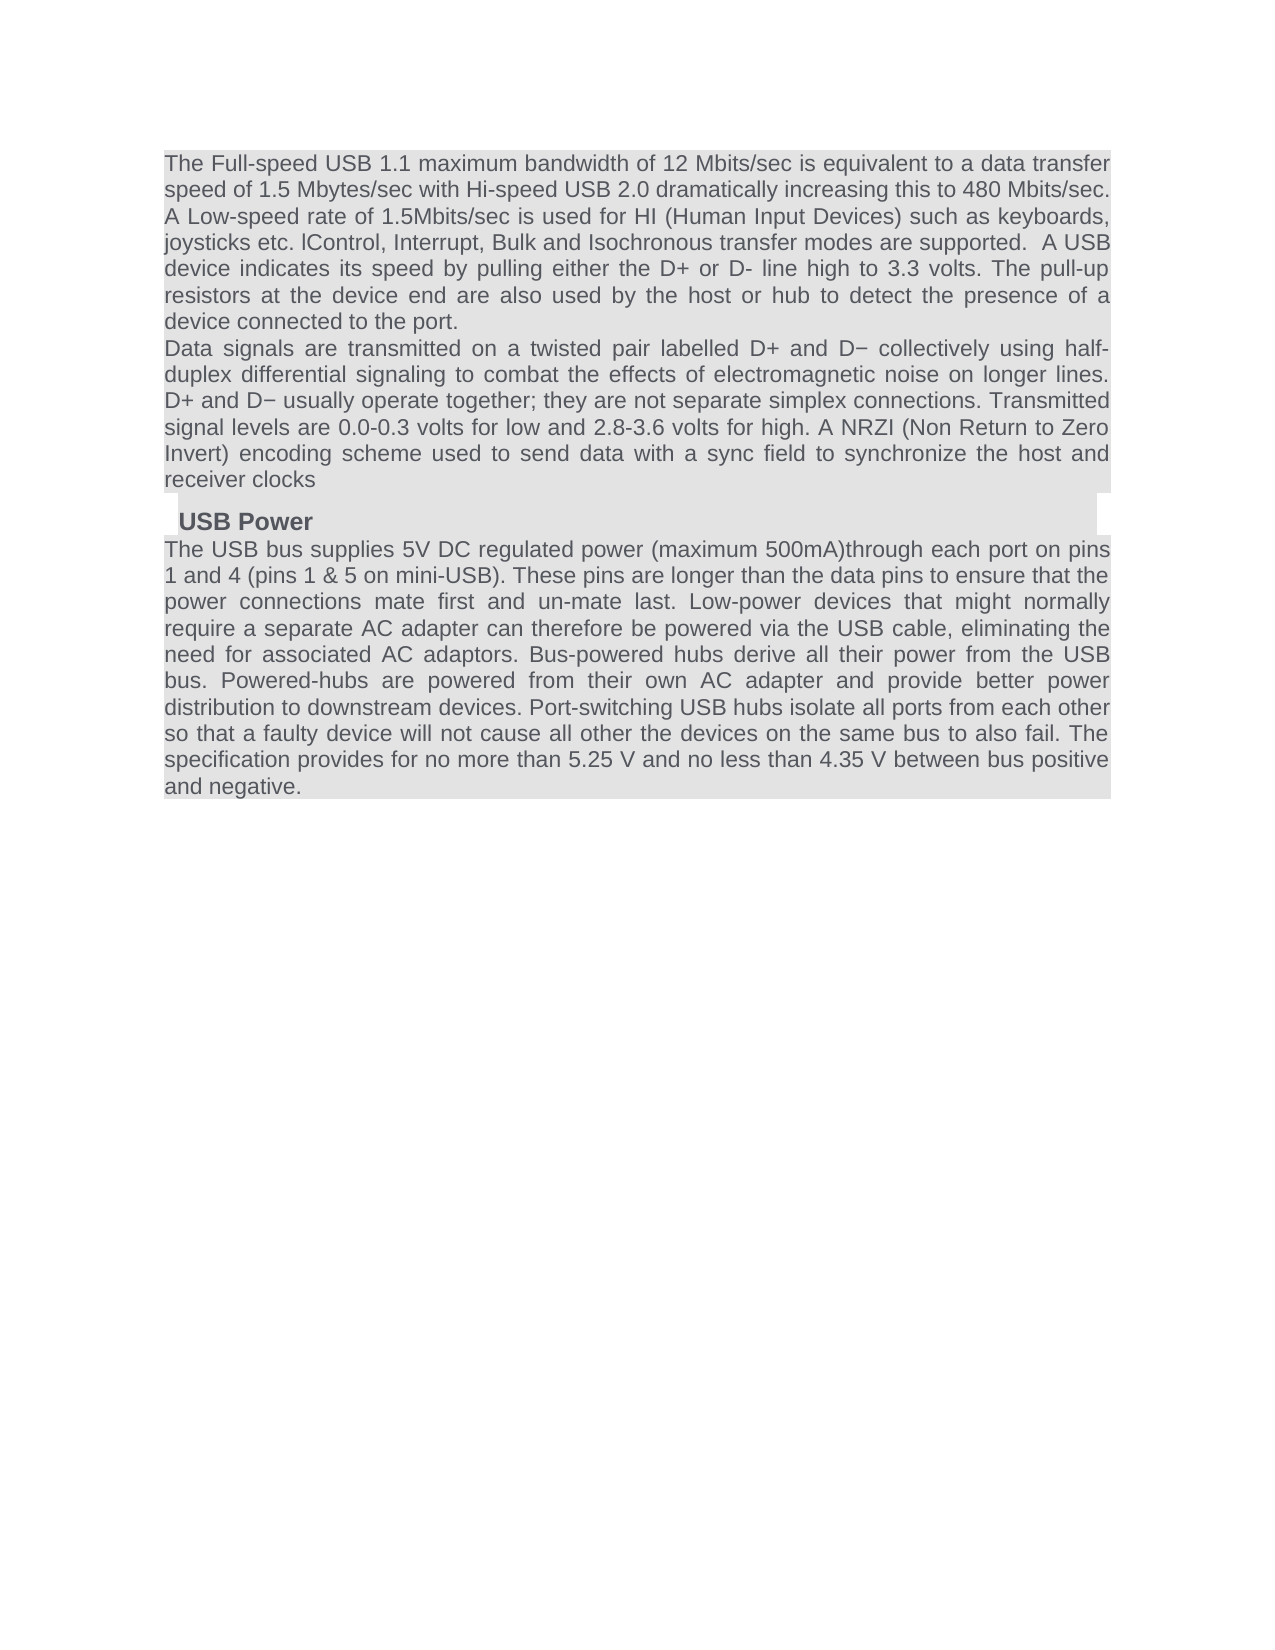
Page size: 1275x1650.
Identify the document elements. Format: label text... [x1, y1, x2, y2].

text USB Power [178, 507, 1097, 536]
text The USB bus supplies 5V DC regulated power (maximum 500mA)through each port on pins 1 and 4 (pins 1 & 5 on mini-USB). These pins are longer than the data pins to ensure that the power connections mate first and un-mate last. Low-power devices that might normally require a separate AC adapter can therefore be powered via the USB cable, eliminating the need for associated AC adaptors. Bus-powered hubs derive all their power from the USB bus. Powered-hubs are powered from their own AC adapter and provide better power distribution to downstream devices. Port-switching USB hubs isolate all ports from each other so that a faulty device will not cause all other the devices on the same bus to also fail. The specification provides for no more than 5.25 V and no less than 4.35 V between bus positive and negative. [164, 536, 1111, 799]
text Data signals are transmitted on a twisted pair labelled D+ and D− collectively using half-duplex differential signaling to combat the effects of electromagnetic noise on longer lines. D+ and D− usually operate together; they are not separate simplex connections. Transmitted signal levels are 0.0-0.3 volts for low and 2.8-3.6 volts for high. A NRZI (Non Return to Zero Invert) encoding scheme used to send data with a sync field to synchronize the host and receiver clocks [164, 334, 1111, 493]
text The Full-speed USB 1.1 maximum bandwidth of 12 Mbits/sec is equivalent to a data transfer speed of 1.5 Mbytes/sec with Hi-speed USB 2.0 dramatically increasing this to 480 Mbits/sec. A Low-speed rate of 1.5Mbits/sec is used for HI (Human Input Devices) such as keyboards, joysticks etc. lControl, Interrupt, Bulk and Isochronous transfer modes are supported. A USB device indicates its speed by pulling either the D+ or D- line high to 3.3 volts. The pull-up resistors at the device end are also used by the host or hub to detect the presence of a device connected to the port. [164, 150, 1111, 334]
